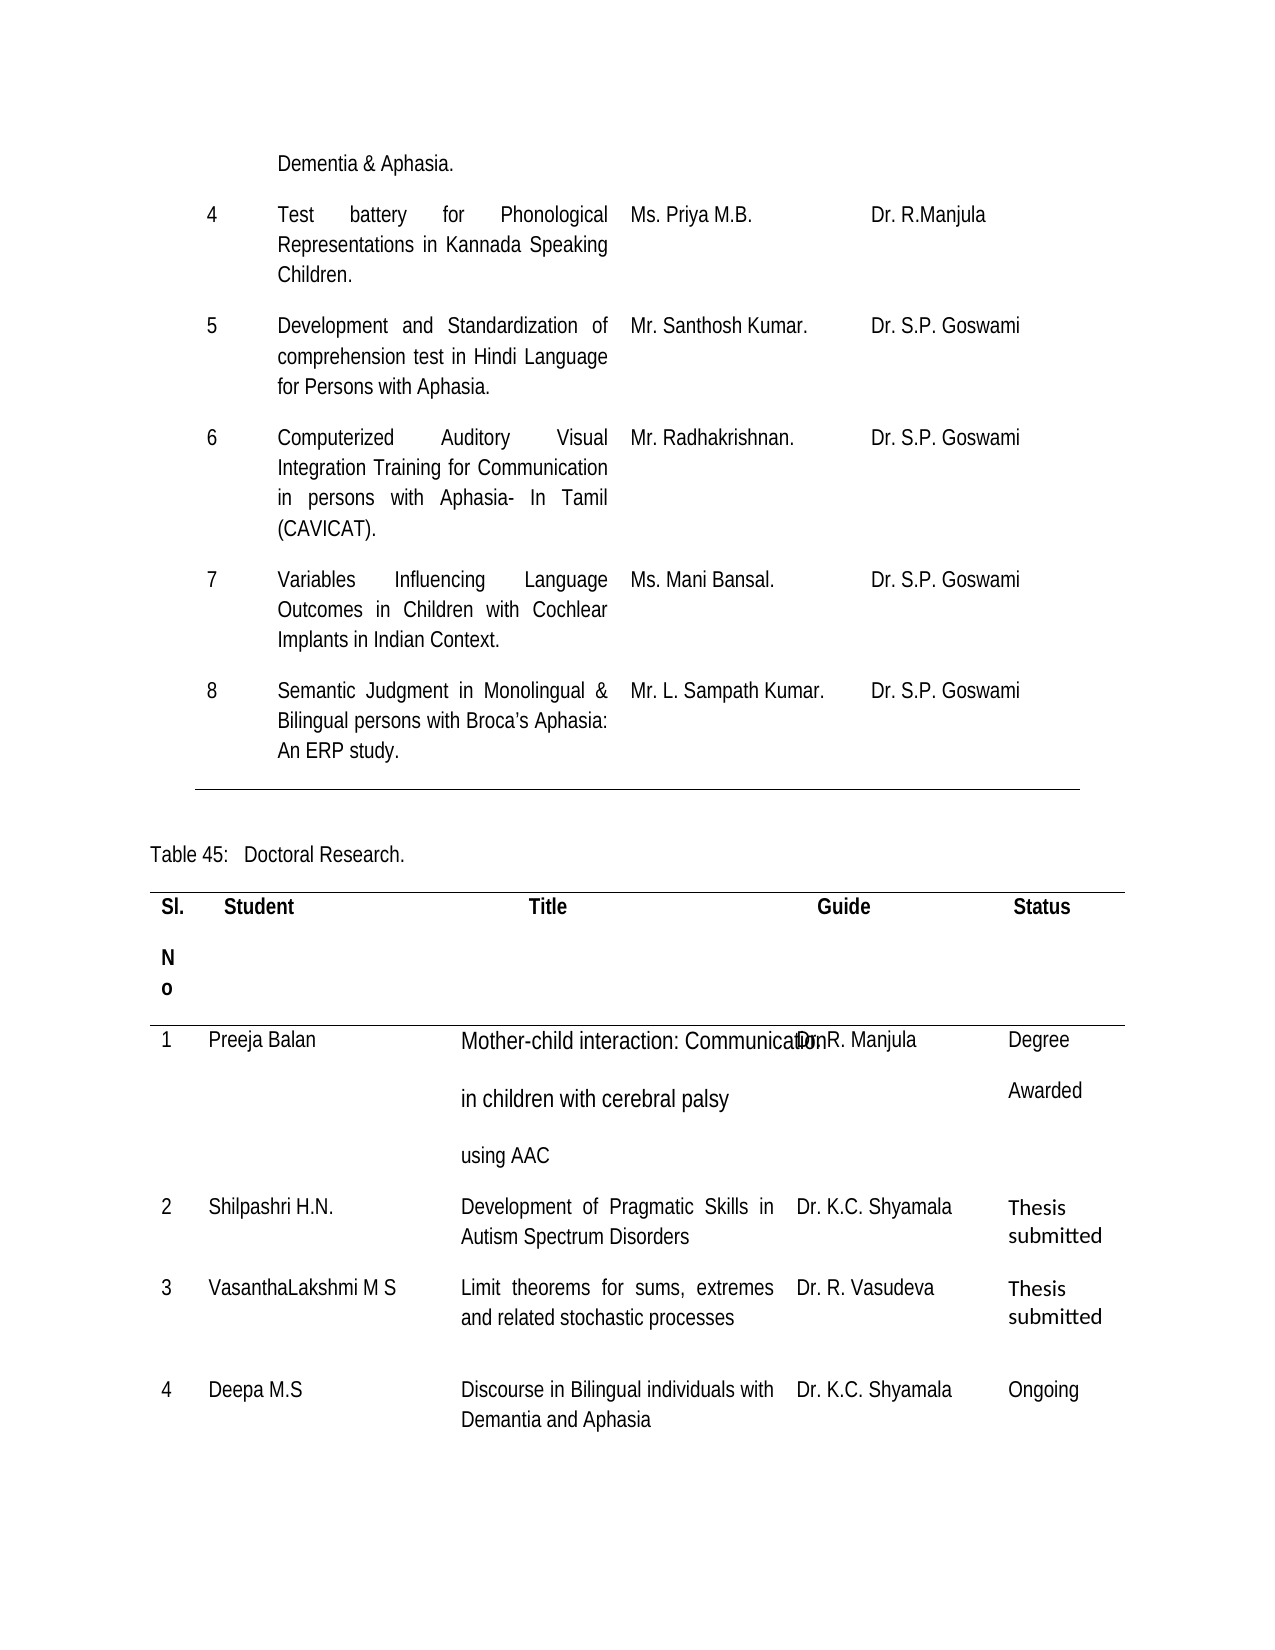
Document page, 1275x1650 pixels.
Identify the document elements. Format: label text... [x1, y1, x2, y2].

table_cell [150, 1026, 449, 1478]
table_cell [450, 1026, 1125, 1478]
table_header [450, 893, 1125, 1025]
text Table 45: Doctoral Research. [150, 841, 1125, 867]
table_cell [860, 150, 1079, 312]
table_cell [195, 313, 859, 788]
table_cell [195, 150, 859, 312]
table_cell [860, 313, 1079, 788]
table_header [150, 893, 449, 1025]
